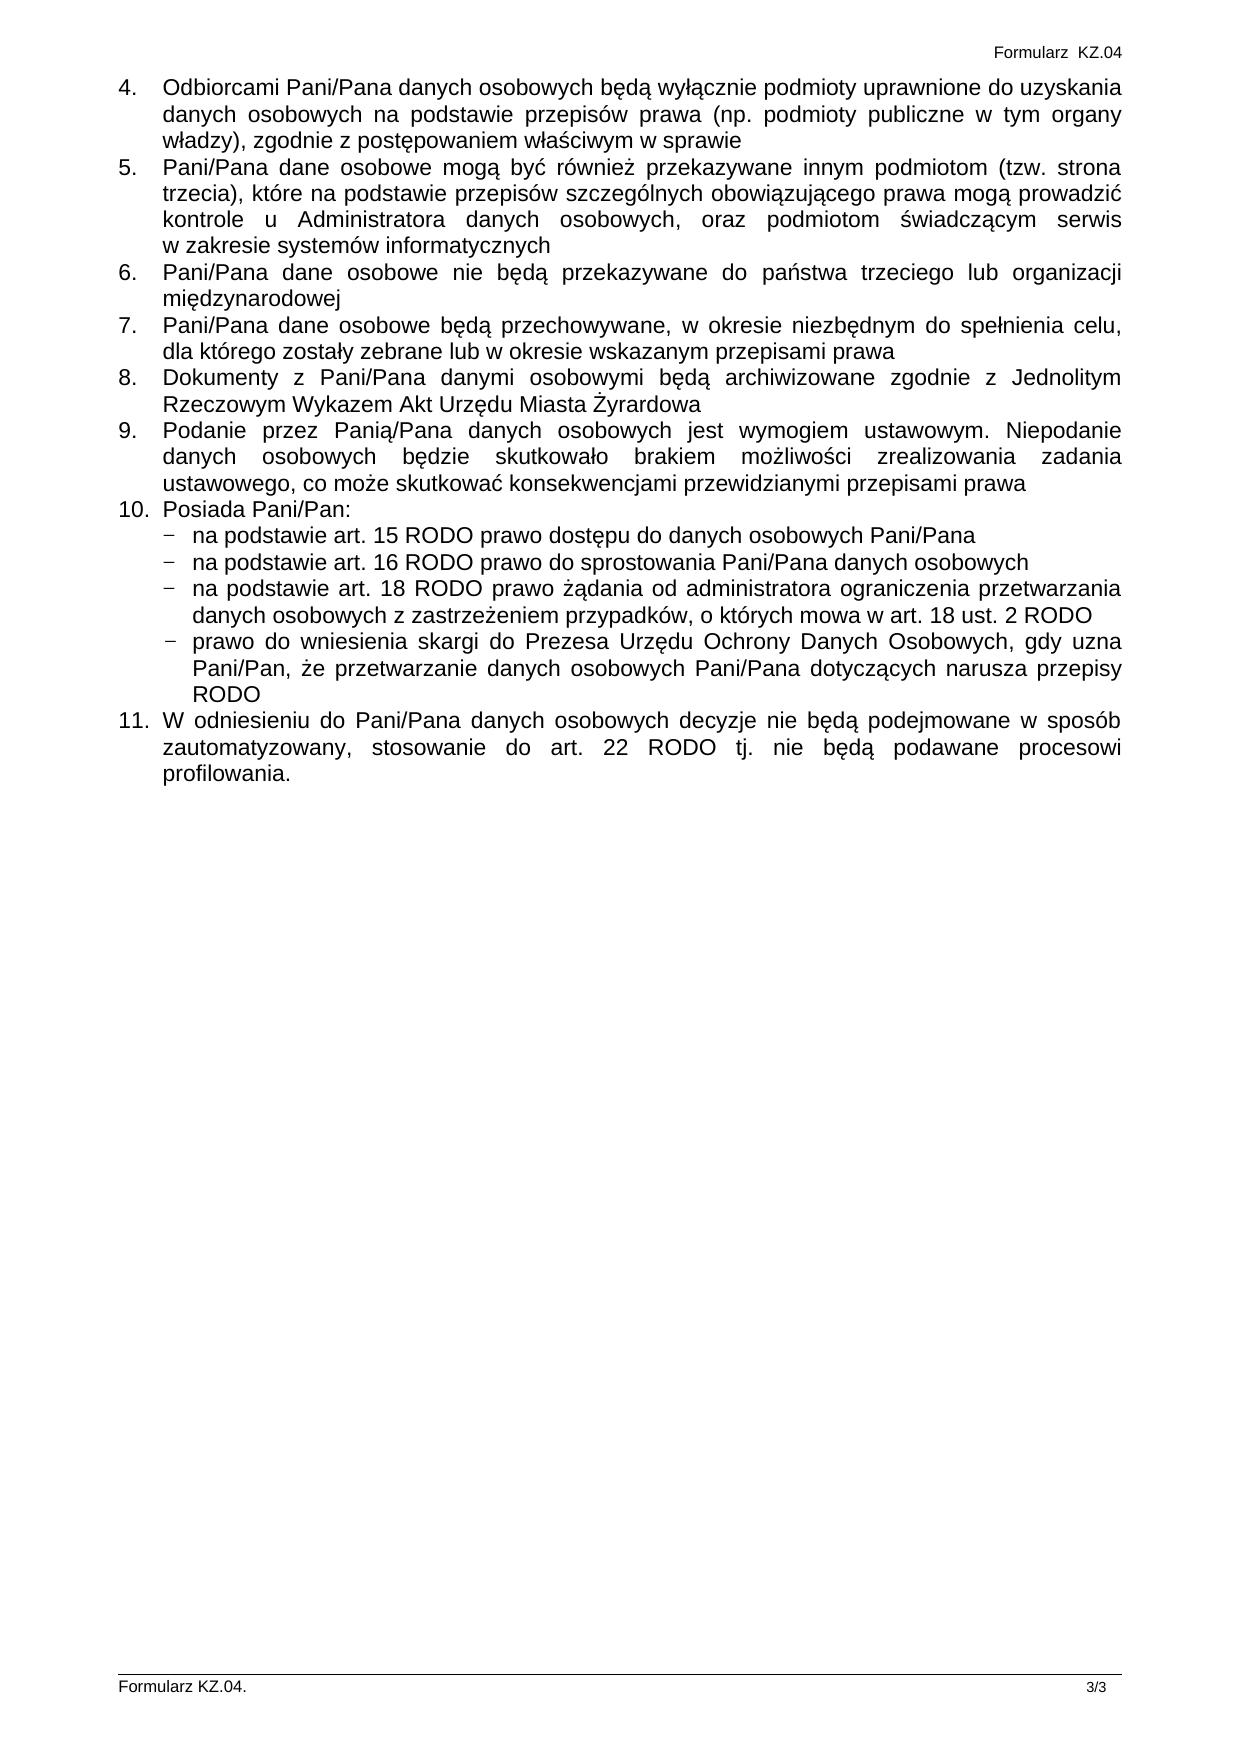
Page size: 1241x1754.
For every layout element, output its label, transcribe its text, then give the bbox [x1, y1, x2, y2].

list prawo do wniesienia skargi do Prezesa Urzędu Ochrony Danych Osobowych, gdy uzna Pani/Pan, że przetwarzanie danych osobowych Pani/Pana dotyczących narusza przepisy RODO [162, 628, 1122, 707]
list Dokumenty z Pani/Pana danymi osobowymi będą archiwizowane zgodnie z Jednolitym Rzeczowym Wykazem Akt Urzędu Miasta Żyrardowa [118, 364, 1122, 417]
list Pani/Pana dane osobowe mogą być również przekazywane innym podmiotom (tzw. strona trzecia), które na podstawie przepisów szczególnych obowiązującego prawa mogą prowadzić kontrole u Administratora danych osobowych, oraz podmiotom świadczącym serwis w zakresie systemów informatycznych [118, 153, 1122, 259]
list Posiada Pani/Pan: [118, 496, 1122, 522]
list na podstawie art. 18 RODO prawo żądania od administratora ograniczenia przetwarzania danych osobowych z zastrzeżeniem przypadków, o których mowa w art. 18 ust. 2 RODO [162, 575, 1122, 628]
list Odbiorcami Pani/Pana danych osobowych będą wyłącznie podmioty uprawnione do uzyskania danych osobowych na podstawie przepisów prawa (np. podmioty publiczne w tym organy władzy), zgodnie z postępowaniem właściwym w sprawie [118, 74, 1122, 153]
list W odniesieniu do Pani/Pana danych osobowych decyzje nie będą podejmowane w sposób zautomatyzowany, stosowanie do art. 22 RODO tj. nie będą podawane procesowi profilowania. [118, 707, 1122, 786]
list na podstawie art. 15 RODO prawo dostępu do danych osobowych Pani/Pana [162, 522, 1122, 549]
list Podanie przez Panią/Pana danych osobowych jest wymogiem ustawowym. Niepodanie danych osobowych będzie skutkowało brakiem możliwości zrealizowania zadania ustawowego, co może skutkować konsekwencjami przewidzianymi przepisami prawa [118, 417, 1122, 496]
list Pani/Pana dane osobowe będą przechowywane, w okresie niezbędnym do spełnienia celu, dla którego zostały zebrane lub w okresie wskazanym przepisami prawa [118, 312, 1122, 364]
list na podstawie art. 16 RODO prawo do sprostowania Pani/Pana danych osobowych [162, 549, 1122, 575]
list Pani/Pana dane osobowe nie będą przekazywane do państwa trzeciego lub organizacji międzynarodowej [118, 259, 1122, 312]
